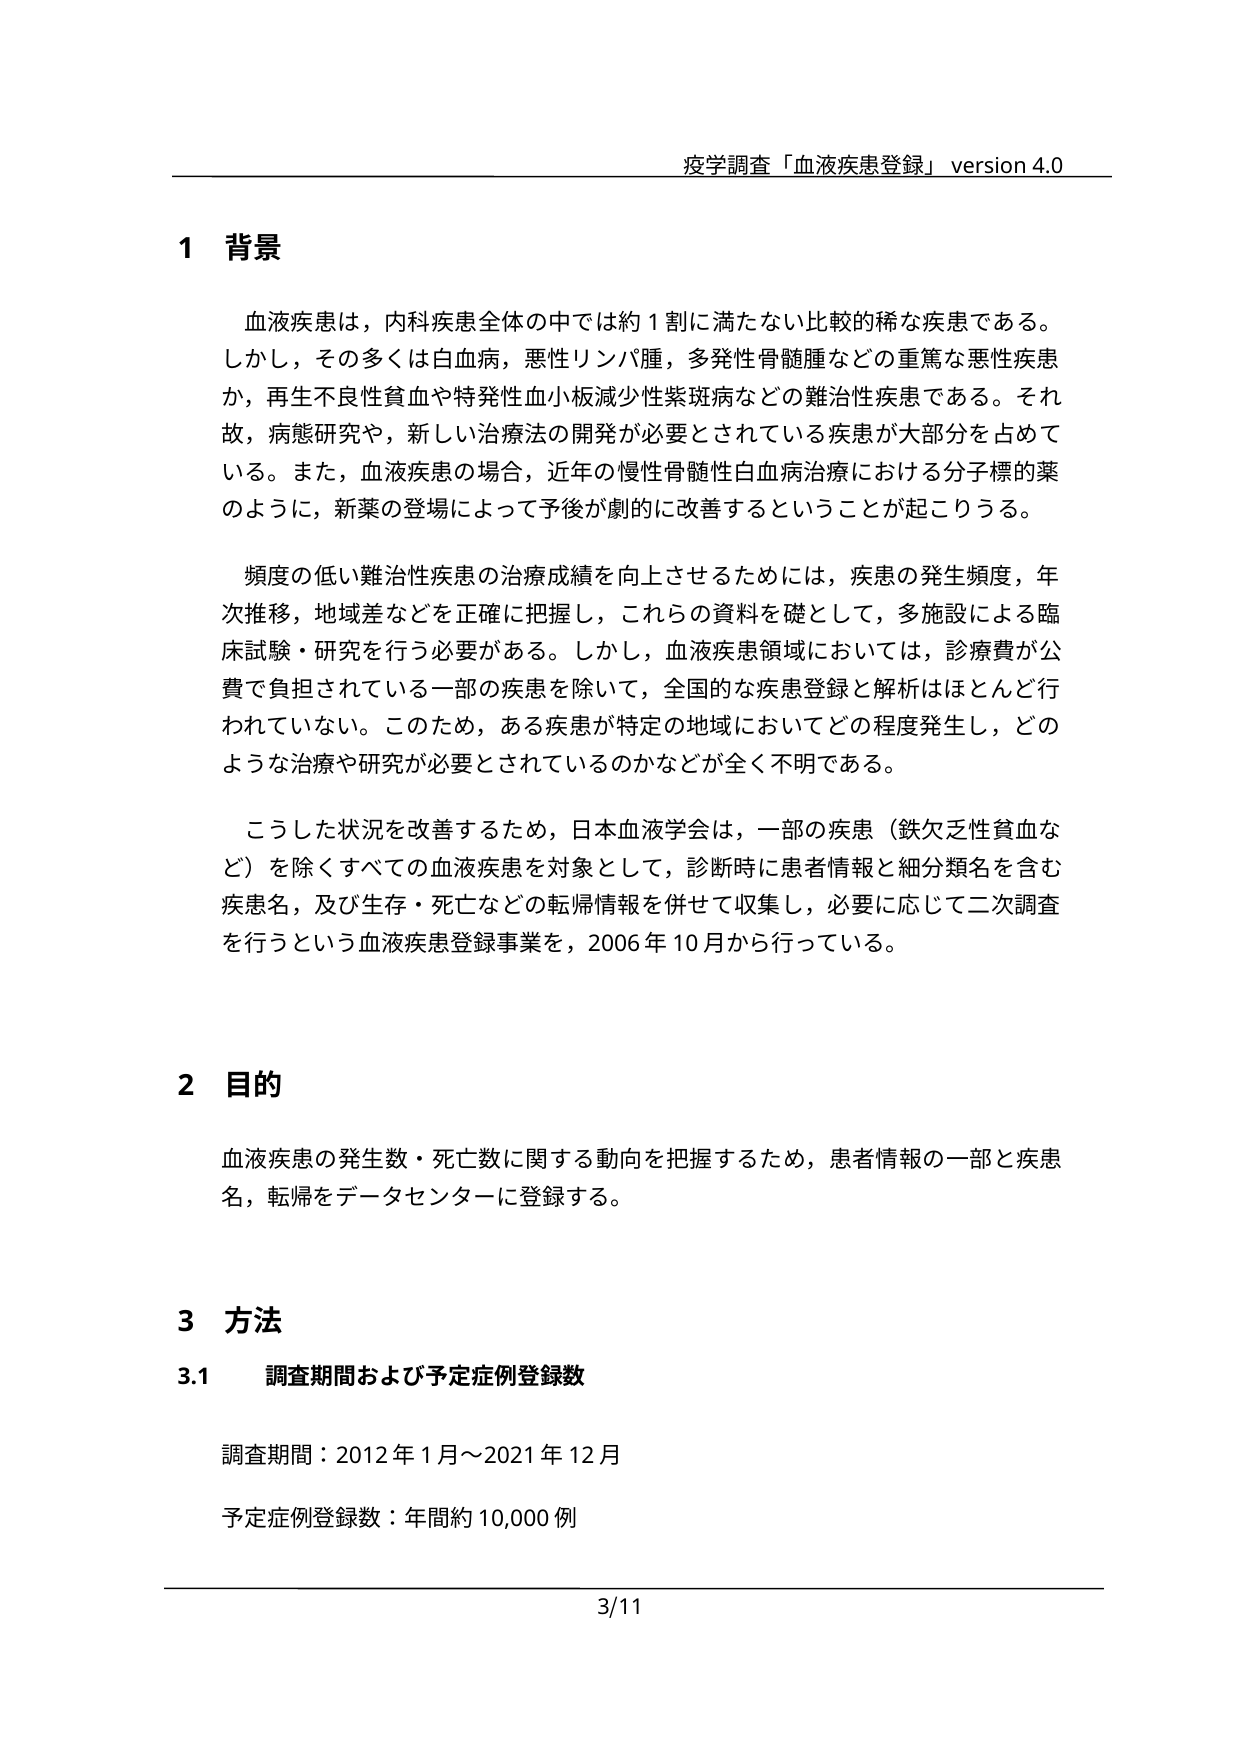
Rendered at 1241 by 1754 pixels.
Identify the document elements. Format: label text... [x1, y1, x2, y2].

text 血液疾患の発生数・死亡数に関する動向を把握するため，患者情報の一部と疾患名，転帰をデータセンターに登録する。 [221, 1139, 1063, 1214]
text 予定症例登録数：年間約10,000例 [221, 1498, 1063, 1535]
subtitle 背景 [177, 208, 1063, 283]
text 頻度の低い難治性疾患の治療成績を向上させるためには，疾患の発生頻度，年次推移，地域差などを正確に把握し，これらの資料を礎として，多施設による臨床試験・研究を行う必要がある。しかし，血液疾患領域においては，診療費が公費で負担されている一部の疾患を除いて，全国的な疾患登録と解析はほとんど行われていない。このため，ある疾患が特定の地域においてどの程度発生し，どのような治療や研究が必要とされているのかなどが全く不明である。 [221, 556, 1063, 781]
text 血液疾患は，内科疾患全体の中では約1割に満たない比較的稀な疾患である。しかし，その多くは白血病，悪性リンパ腫，多発性骨髄腫などの重篤な悪性疾患か，再生不良性貧血や特発性血小板減少性紫斑病などの難治性疾患である。それ故，病態研究や，新しい治療法の開発が必要とされている疾患が大部分を占めている。また，血液疾患の場合，近年の慢性骨髄性白血病治療における分子標的薬のように，新薬の登場によって予後が劇的に改善するということが起こりうる。 [221, 302, 1063, 527]
text 調査期間：2012年1月～2021年12月 [221, 1435, 1063, 1473]
subtitle 調査期間および予定症例登録数 [177, 1356, 1041, 1393]
subtitle 目的 [177, 1046, 1063, 1121]
subtitle 方法 [177, 1281, 1063, 1356]
text こうした状況を改善するため，日本血液学会は，一部の疾患（鉄欠乏性貧血など）を除くすべての血液疾患を対象として，診断時に患者情報と細分類名を含む疾患名，及び生存・死亡などの転帰情報を併せて収集し，必要に応じて二次調査を行うという血液疾患登録事業を，2006年10月から行っている。 [221, 810, 1063, 960]
